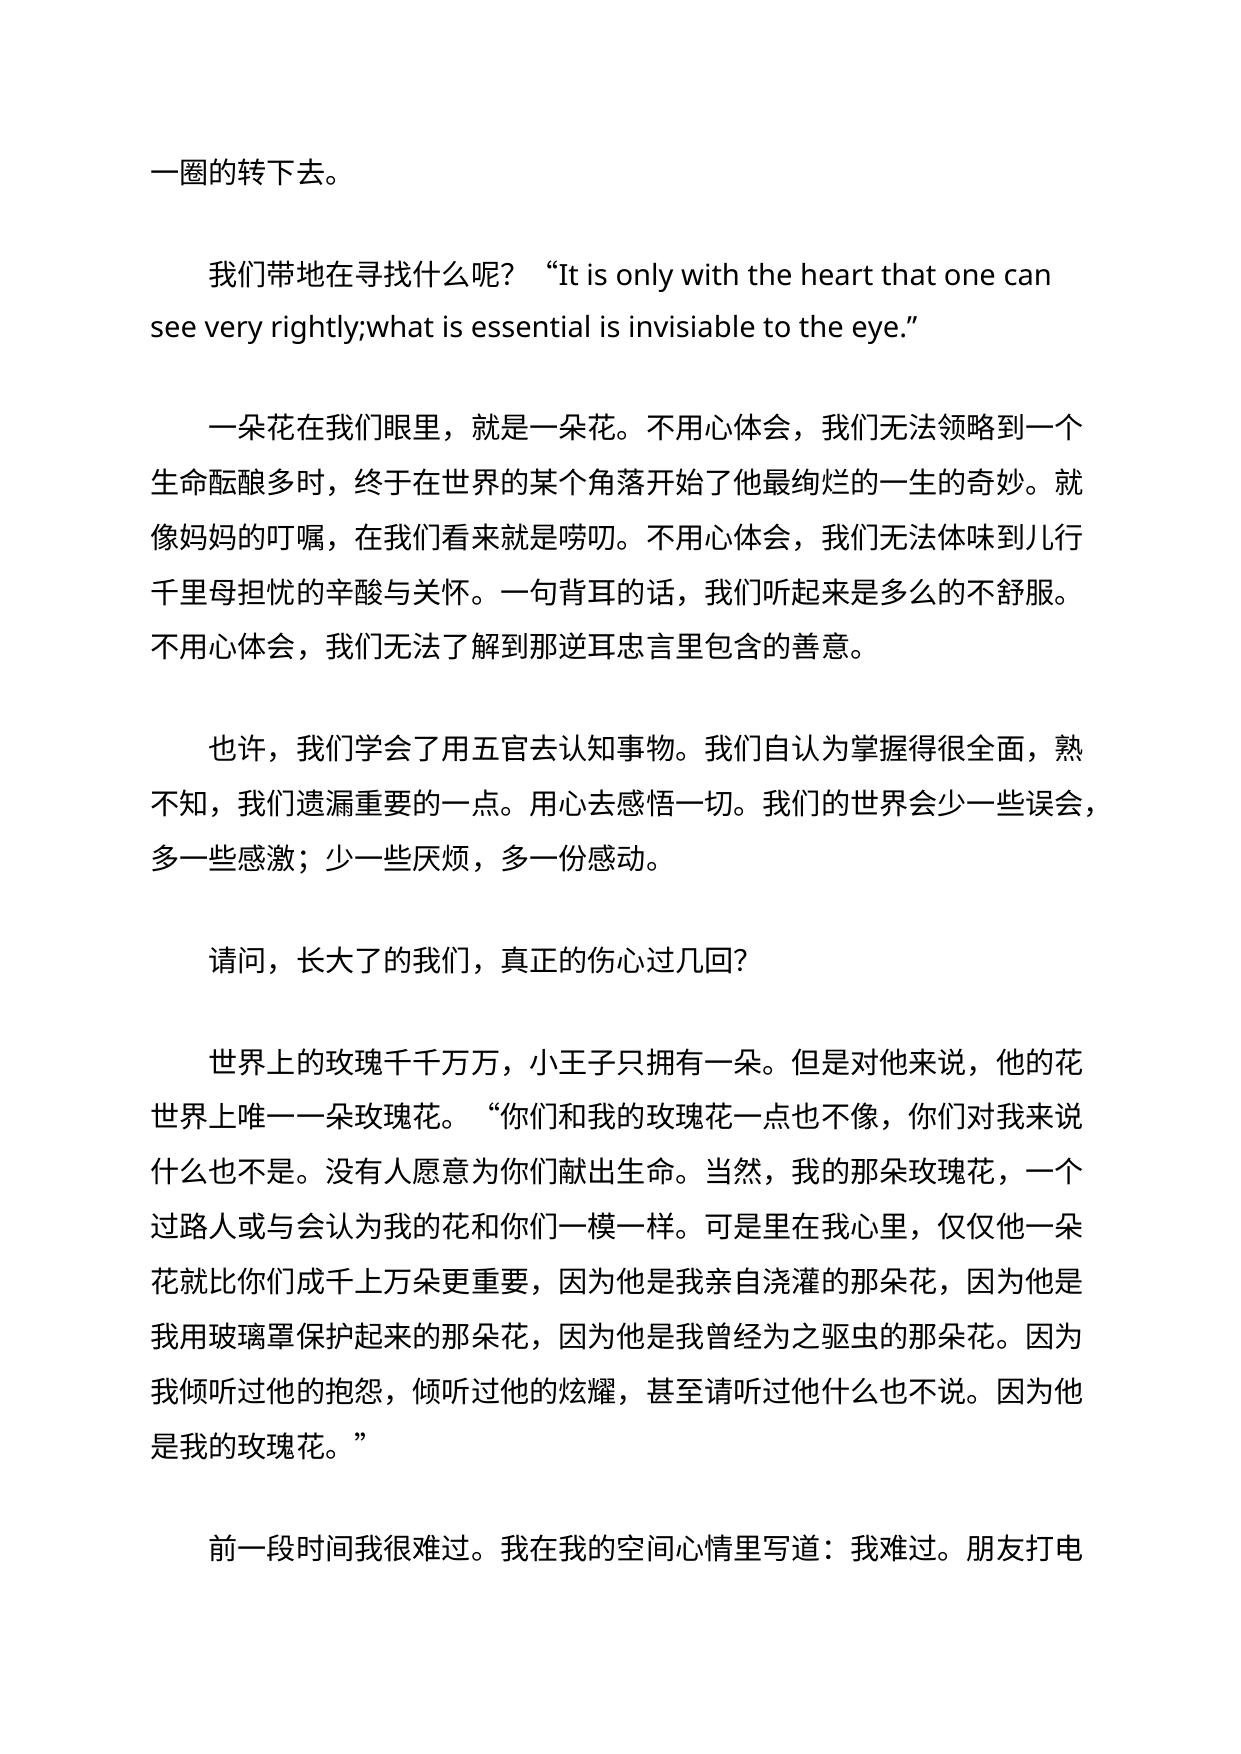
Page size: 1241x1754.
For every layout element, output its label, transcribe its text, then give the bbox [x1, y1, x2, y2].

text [150, 150, 1090, 192]
text 请问，长大了的我们，真正的伤心过几回？ [150, 937, 1090, 980]
text 一朵花在我们眼里，就是一朵花。不用心体会，我们无法领略到一个生命酝酿多时，终于在世界的某个角落开始了他最绚烂的一生的奇妙。就像妈妈的叮嘱，在我们看来就是唠叨。不用心体会，我们无法体味到儿行千里母担忧的辛酸与关怀。一句背耳的话，我们听起来是多么的不舒服。不用心体会，我们无法了解到那逆耳忠言里包含的善意。 [150, 404, 1090, 666]
text 我们带地在寻找什么呢？“It is only with the heart that one can see very rightly;what is essential is invisiable to the eye.” [150, 252, 1090, 346]
text 也许，我们学会了用五官去认知事物。我们自认为掌握得很全面，熟不知，我们遗漏重要的一点。用心去感悟一切。我们的世界会少一些误会，多一些感激；少一些厌烦，多一份感动。 [150, 726, 1090, 878]
text 世界上的玫瑰千千万万，小王子只拥有一朵。但是对他来说，他的花世界上唯一一朵玫瑰花。“你们和我的玫瑰花一点也不像，你们对我来说什么也不是。没有人愿意为你们献出生命。当然，我的那朵玫瑰花，一个过路人或与会认为我的花和你们一模一样。可是里在我心里，仅仅他一朵花就比你们成千上万朵更重要，因为他是我亲自浇灌的那朵花，因为他是我用玻璃罩保护起来的那朵花，因为他是我曾经为之驱虫的那朵花。因为我倾听过他的抱怨，倾听过他的炫耀，甚至请听过他什么也不说。因为他是我的玫瑰花。” [150, 1039, 1090, 1466]
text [150, 1525, 1090, 1567]
